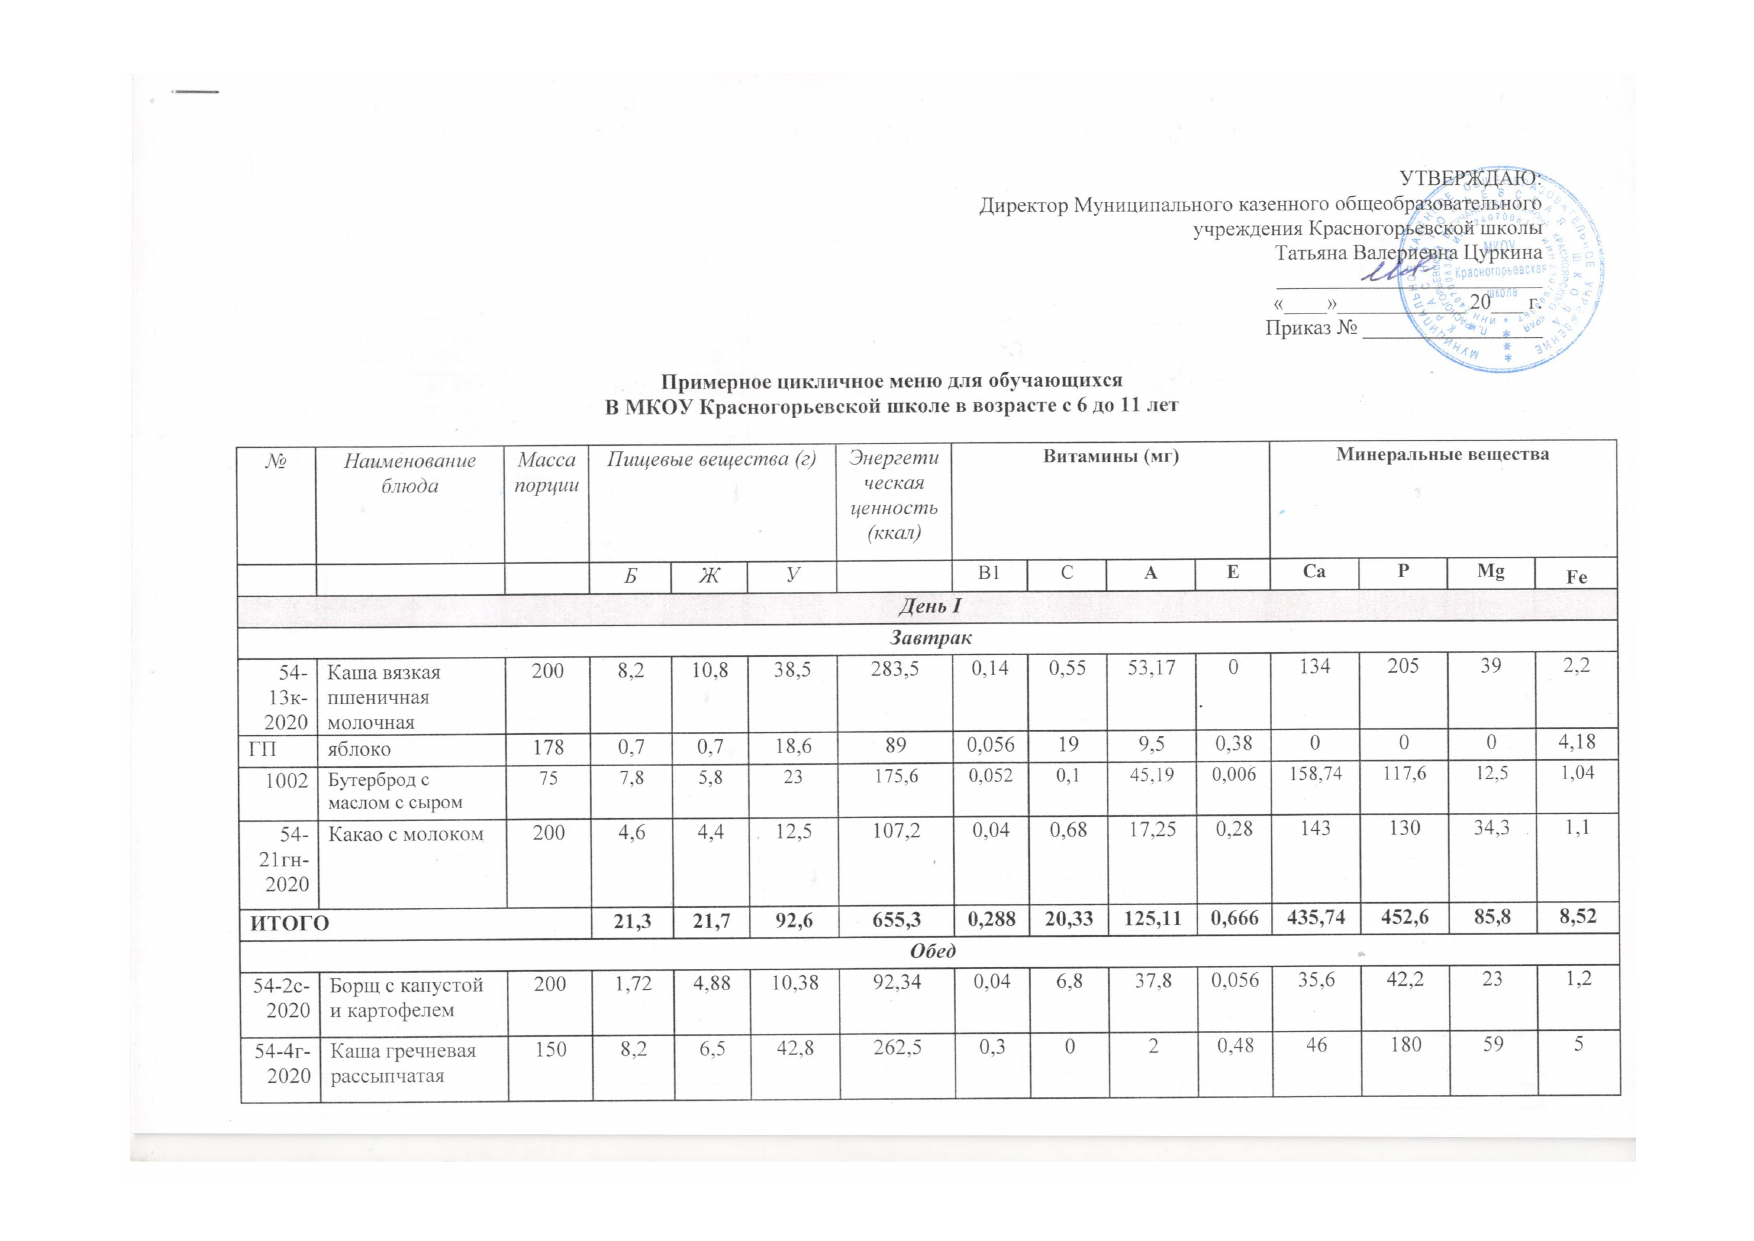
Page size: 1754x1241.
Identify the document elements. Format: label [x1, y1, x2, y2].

picture [118, 73, 1636, 1178]
